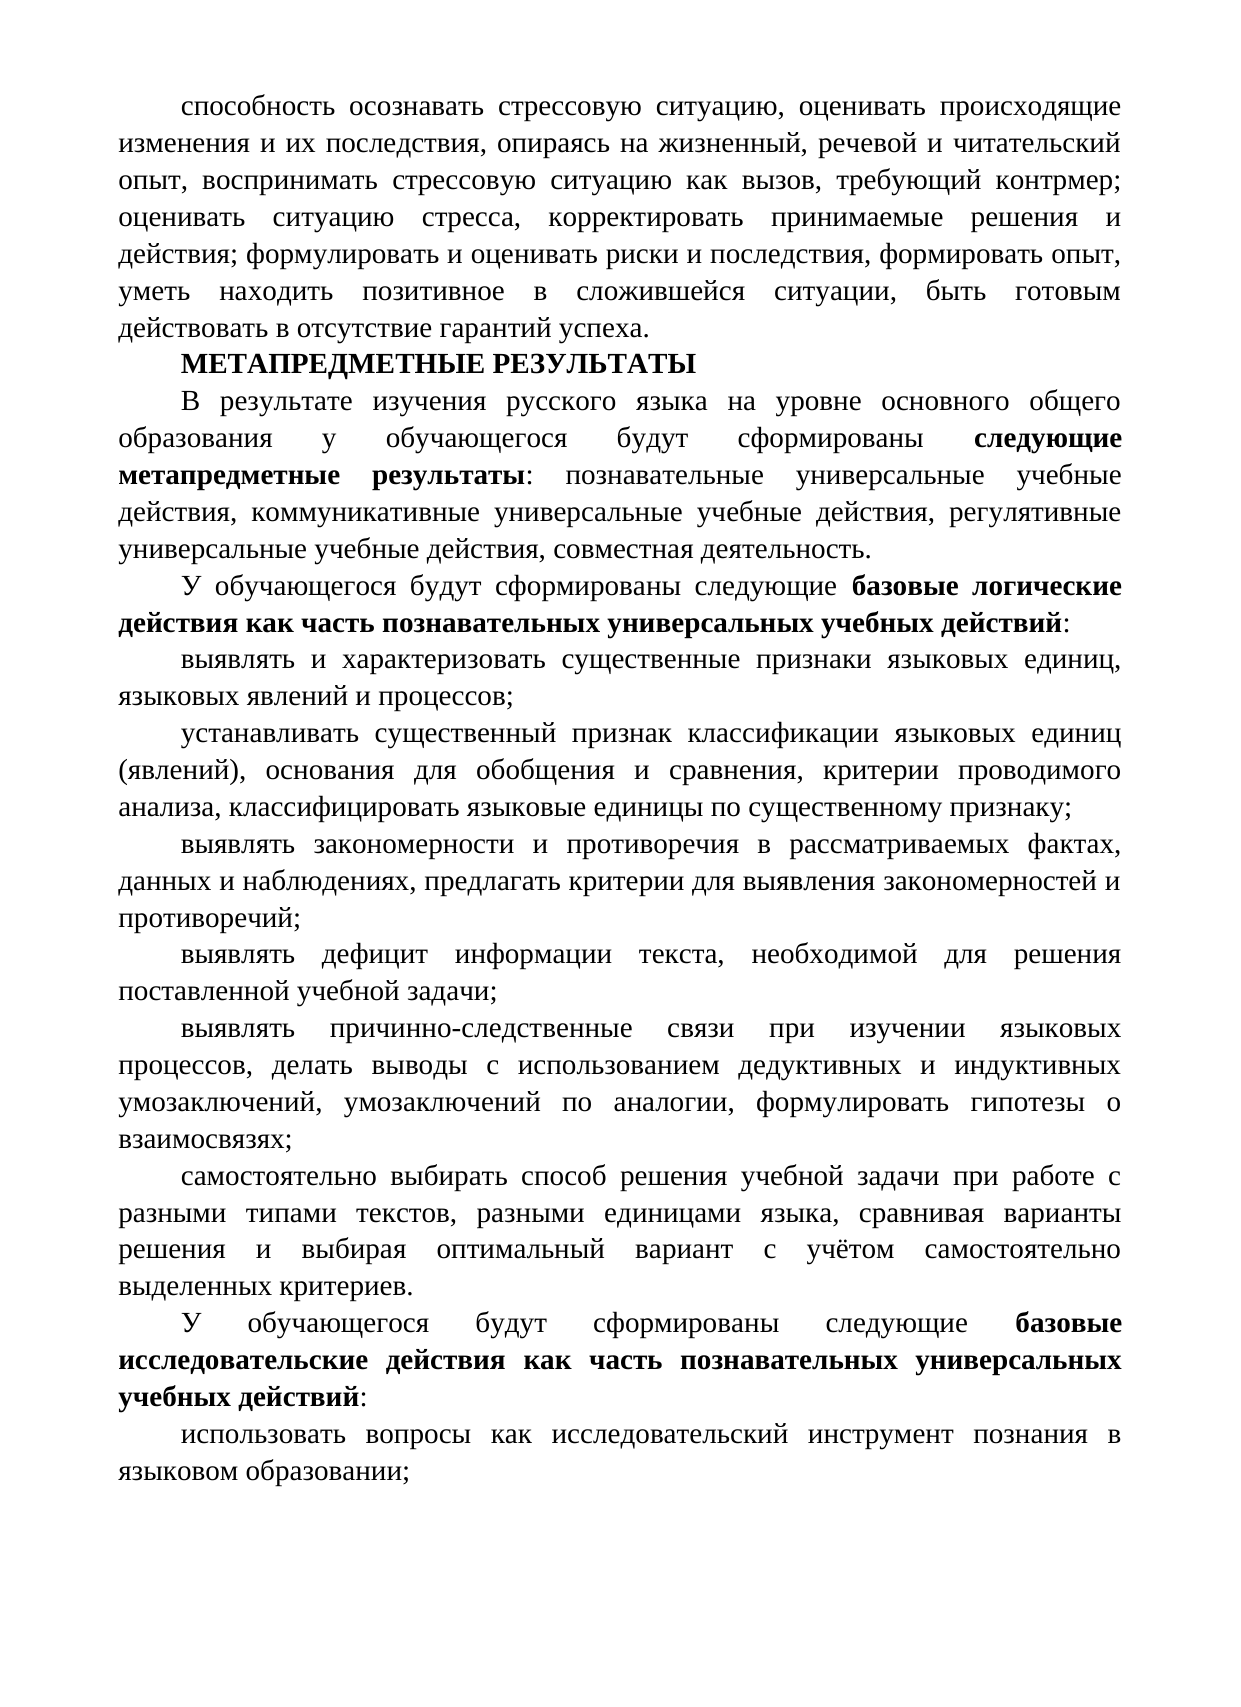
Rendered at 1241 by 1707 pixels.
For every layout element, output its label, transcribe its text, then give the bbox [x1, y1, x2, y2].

text самостоятельно выбирать способ решения учебной задачи при работе с разными типами текстов, разными единицами языка, сравнивая варианты решения и выбирая оптимальный вариант с учётом самостоятельно выделенных критериев. [118, 1158, 1122, 1302]
text выявлять и характеризовать существенные признаки языковых единиц, языковых явлений и процессов; [118, 642, 1122, 712]
text выявлять закономерности и противоречия в рассматриваемых фактах, данных и наблюдениях, предлагать критерии для выявления закономерностей и противоречий; [118, 826, 1122, 933]
text использовать вопросы как исследовательский инструмент познания в языковом образовании; [118, 1416, 1122, 1486]
text У обучающегося будут сформированы следующие базовые логические действия как часть познавательных универсальных учебных действий: [118, 568, 1122, 638]
text В результате изучения русского языка на уровне основного общего образования у обучающегося будут сформированы следующие метапредметные результаты: познавательные универсальные учебные действия, коммуникативные универсальные учебные действия, регулятивные универсальные учебные действия, совместная деятельность. [118, 383, 1122, 564]
text У обучающегося будут сформированы следующие базовые исследовательские действия как часть познавательных универсальных учебных действий: [118, 1305, 1122, 1413]
text МЕТАПРЕДМЕТНЫЕ РЕЗУЛЬТАТЫ [118, 347, 1122, 380]
text способность осознавать стрессовую ситуацию, оценивать происходящие изменения и их последствия, опираясь на жизненный, речевой и читательский опыт, воспринимать стрессовую ситуацию как вызов, требующий контрмер; оценивать ситуацию стресса, корректировать принимаемые решения и действия; формулировать и оценивать риски и последствия, формировать опыт, уметь находить позитивное в сложившейся ситуации, быть готовым действовать в отсутствие гарантий успеха. [118, 88, 1122, 343]
text устанавливать существенный признак классификации языковых единиц (явлений), основания для обобщения и сравнения, критерии проводимого анализа, классифицировать языковые единицы по существенному признаку; [118, 715, 1122, 823]
text выявлять дефицит информации текста, необходимой для решения поставленной учебной задачи; [118, 937, 1122, 1007]
text выявлять причинно-следственные связи при изучении языковых процессов, делать выводы с использованием дедуктивных и индуктивных умозаключений, умозаключений по аналогии, формулировать гипотезы о взаимосвязях; [118, 1010, 1122, 1154]
